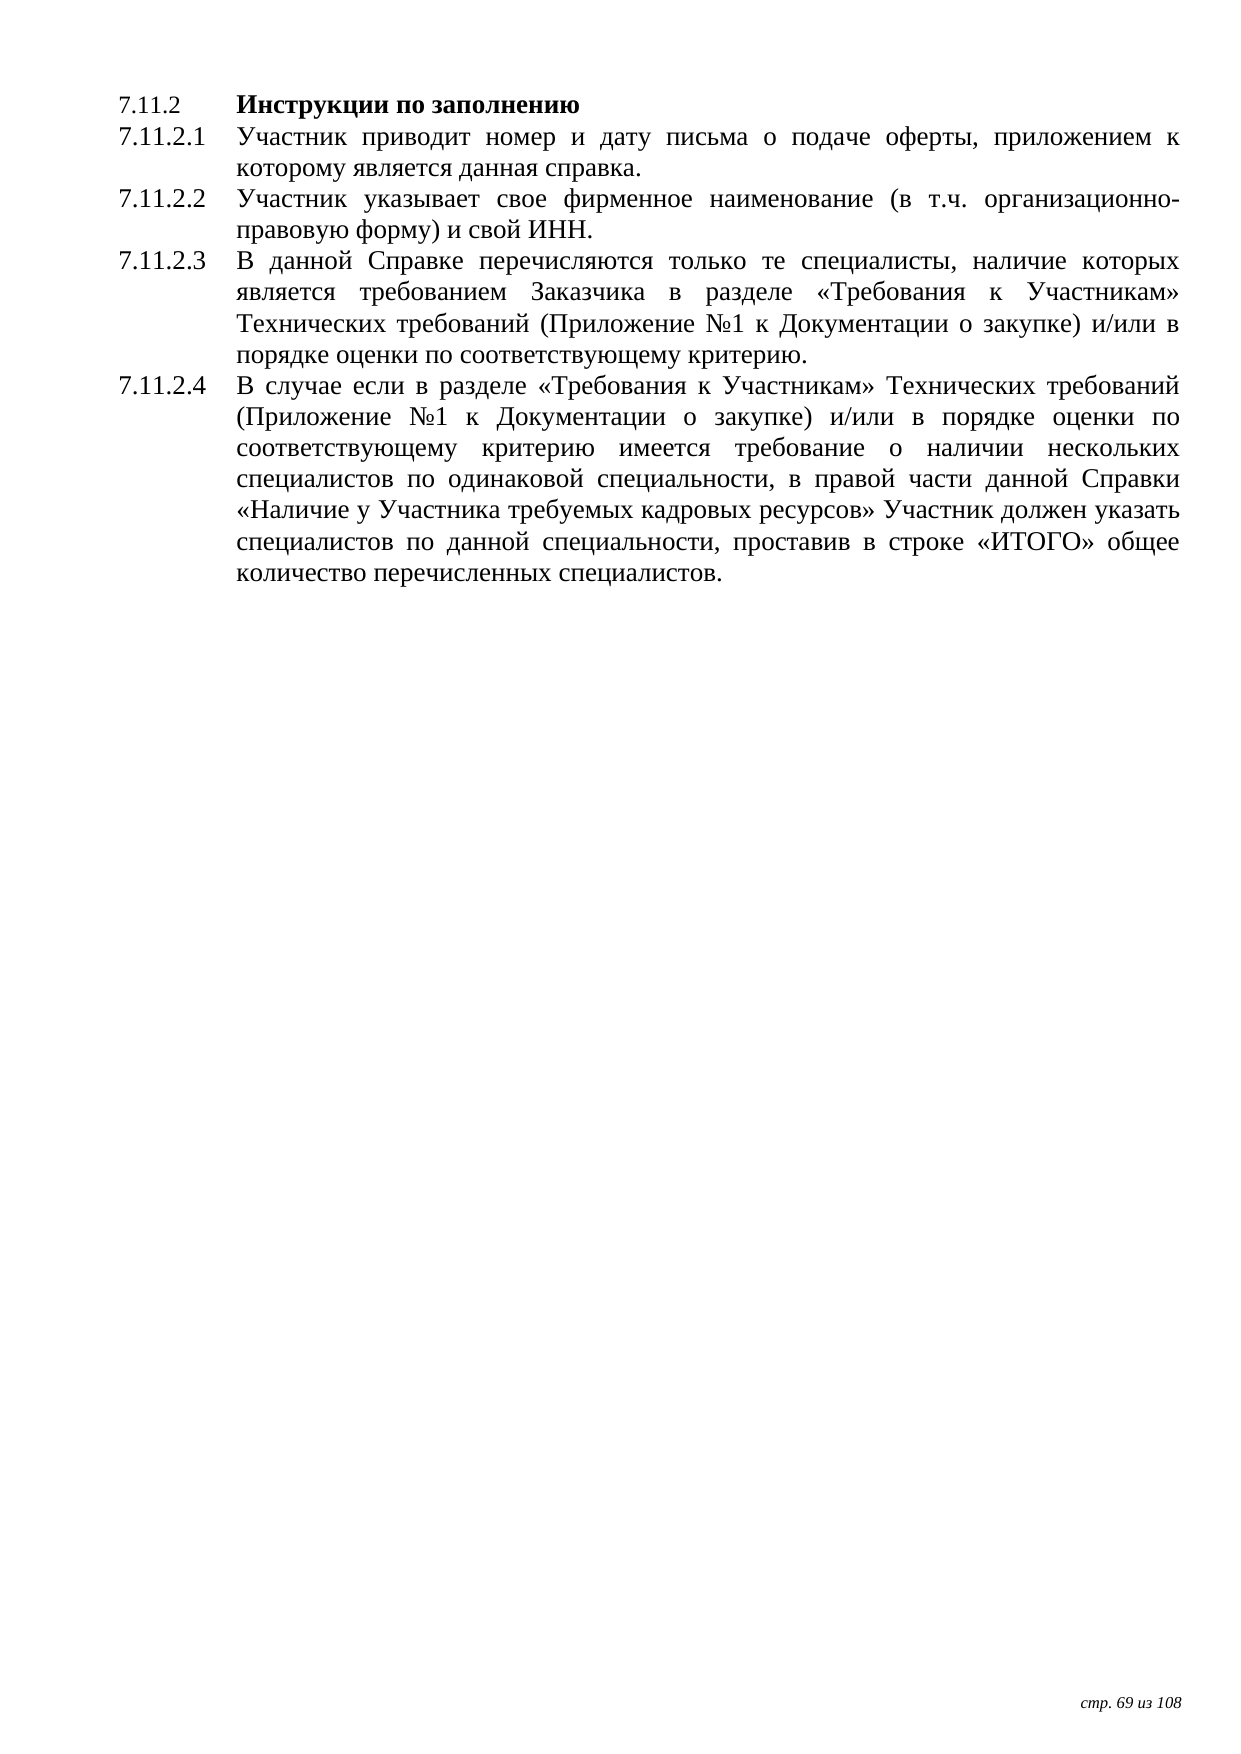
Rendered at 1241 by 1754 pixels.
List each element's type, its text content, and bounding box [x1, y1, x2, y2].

text Инструкции по заполнению [118, 89, 1181, 120]
text В данной Справке перечисляются только те специалисты, наличие которых является требованием Заказчика в разделе «Требования к Участникам» Технических требований (Приложение №1 к Документации о закупке) и/или в порядке оценки по соответствующему критерию. [118, 244, 1181, 369]
text Участник указывает свое фирменное наименование (в т.ч. организационно-правовую форму) и свой ИНН. [118, 182, 1181, 244]
text Участник приводит номер и дату письма о подаче оферты, приложением к которому является данная справка. [118, 120, 1181, 182]
text В случае если в разделе «Требования к Участникам» Технических требований (Приложение №1 к Документации о закупке) и/или в порядке оценки по соответствующему критерию имеется требование о наличии нескольких специалистов по одинаковой специальности, в правой части данной Справки «Наличие у Участника требуемых кадровых ресурсов» Участник должен указать специалистов по данной специальности, проставив в строке «ИТОГО» общее количество перечисленных специалистов. [118, 369, 1181, 587]
